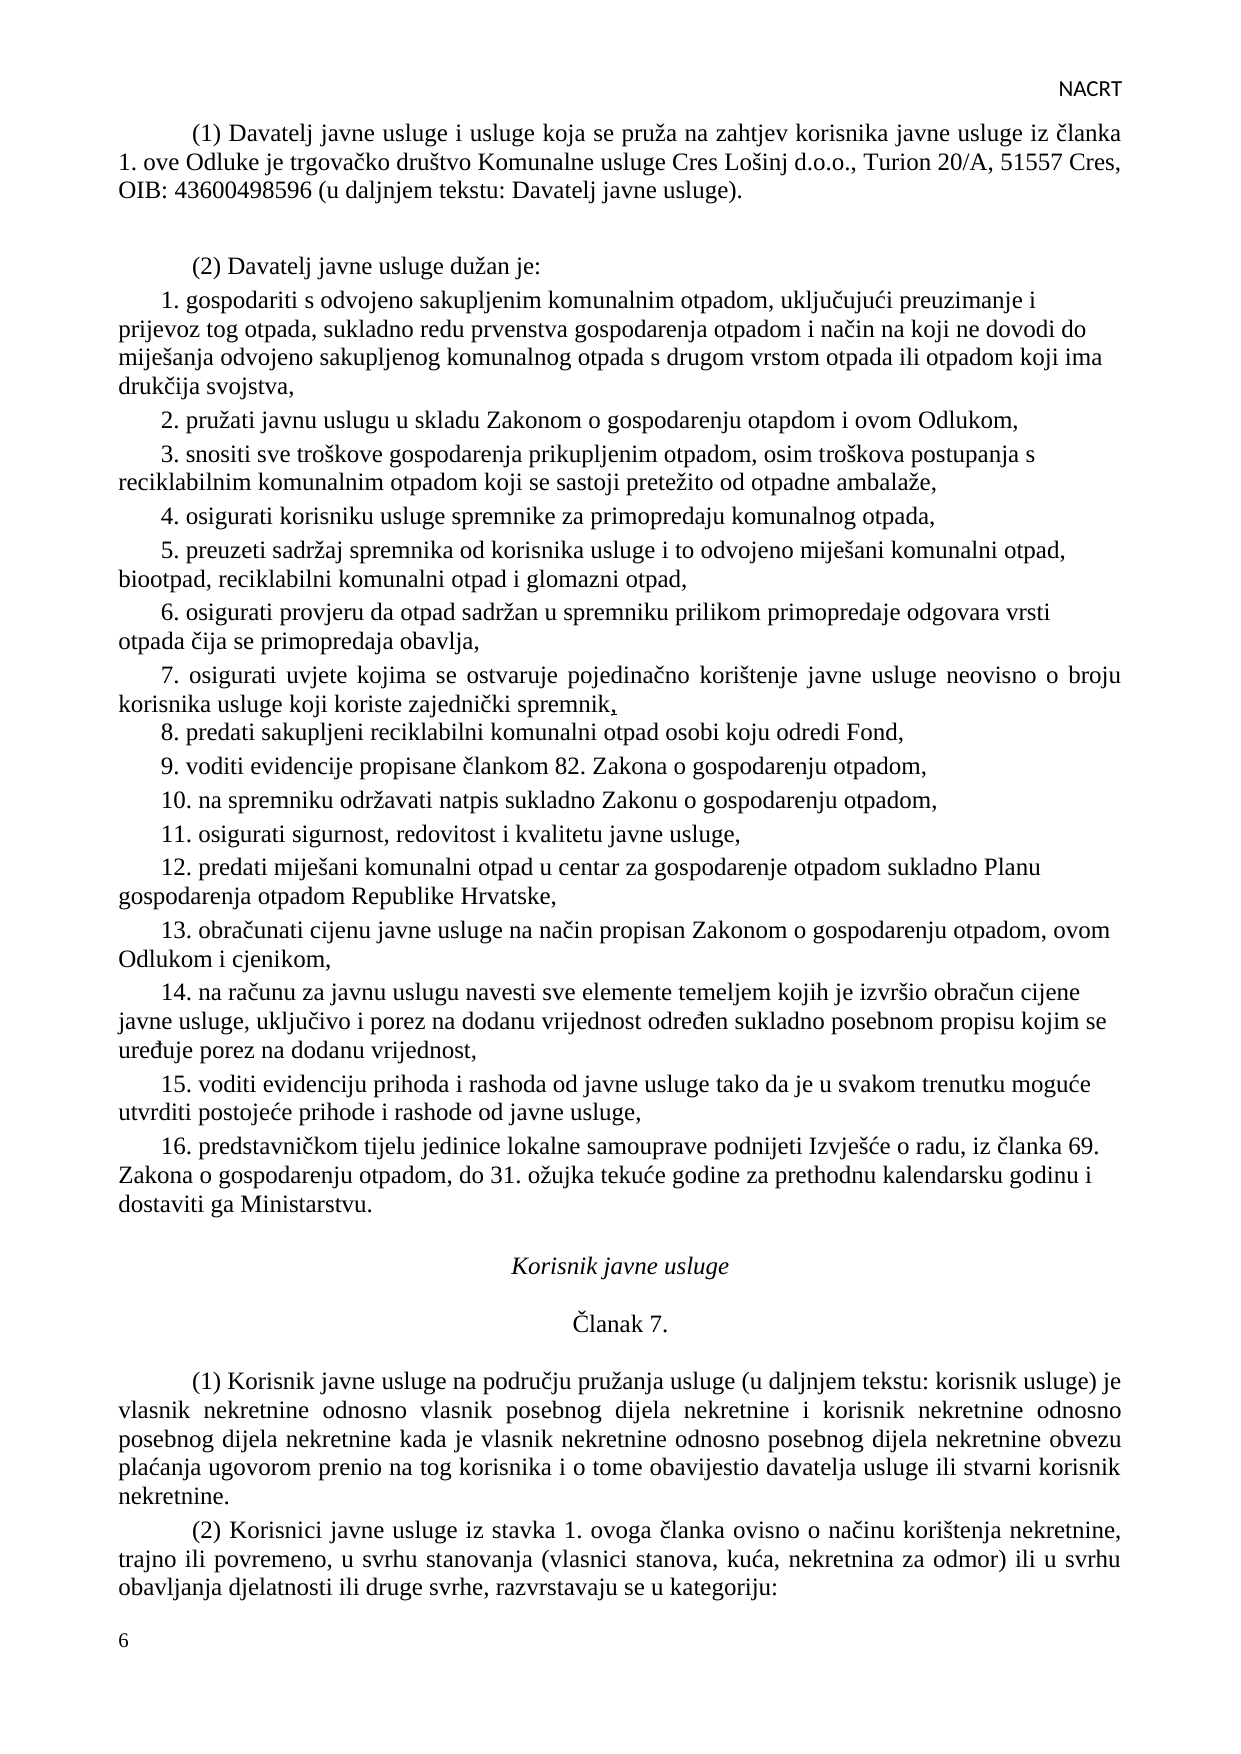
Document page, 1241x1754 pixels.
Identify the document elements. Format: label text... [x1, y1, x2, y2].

text 4. osigurati korisniku usluge spremnike za primopredaju komunalnog otpada, [118, 501, 1122, 530]
text 15. voditi evidenciju prihoda i rashoda od javne usluge tako da je u svakom trenutku moguće utvrditi postojeće prihode i rashode od javne usluge, [118, 1069, 1122, 1126]
text 2. pružati javnu uslugu u skladu Zakonom o gospodarenju otapdom i ovom Odlukom, [118, 405, 1122, 434]
text 16. predstavničkom tijelu jedinice lokalne samouprave podnijeti Izvješće o radu, iz članka 69. Zakona o gospodarenju otpadom, do 31. ožujka tekuće godine za prethodnu kalendarsku godinu i dostaviti ga Ministarstvu. [118, 1131, 1122, 1217]
text Korisnik javne usluge [118, 1251, 1122, 1280]
text Članak 7. [118, 1309, 1122, 1337]
text 14. na računu za javnu uslugu navesti sve elemente temeljem kojih je izvršio obračun cijene javne usluge, uključivo i porez na dodanu vrijednost određen sukladno posebnom propisu kojim se uređuje porez na dodanu vrijednost, [118, 977, 1122, 1064]
text 6. osigurati provjeru da otpad sadržan u spremniku prilikom primopredaje odgovara vrsti otpada čija se primopredaja obavlja, [118, 597, 1122, 655]
text 7. osigurati uvjete kojima se ostvaruje pojedinačno korištenje javne usluge neovisno o broju korisnika usluge koji koriste zajednički spremnik, [118, 660, 1122, 717]
text 8. predati sakupljeni reciklabilni komunalni otpad osobi koju odredi Fond, [118, 717, 1122, 746]
text (1) Korisnik javne usluge na području pružanja usluge (u daljnjem tekstu: korisnik usluge) je vlasnik nekretnine odnosno vlasnik posebnog dijela nekretnine i korisnik nekretnine odnosno posebnog dijela nekretnine kada je vlasnik nekretnine odnosno posebnog dijela nekretnine obvezu plaćanja ugovorom prenio na tog korisnika i o tome obavijestio davatelja usluge ili stvarni korisnik nekretnine. [118, 1366, 1122, 1510]
text 11. osigurati sigurnost, redovitost i kvalitetu javne usluge, [118, 819, 1122, 847]
text 13. obračunati cijenu javne usluge na način propisan Zakonom o gospodarenju otpadom, ovom Odlukom i cjenikom, [118, 915, 1122, 972]
text 1. gospodariti s odvojeno sakupljenim komunalnim otpadom, uključujući preuzimanje i prijevoz tog otpada, sukladno redu prvenstva gospodarenja otpadom i način na koji ne dovodi do miješanja odvojeno sakupljenog komunalnog otpada s drugom vrstom otpada ili otpadom koji ima drukčija svojstva, [118, 285, 1122, 400]
text 3. snositi sve troškove gospodarenja prikupljenim otpadom, osim troškova postupanja s reciklabilnim komunalnim otpadom koji se sastoji pretežito od otpadne ambalaže, [118, 439, 1122, 496]
text 12. predati miješani komunalni otpad u centar za gospodarenje otpadom sukladno Planu gospodarenja otpadom Republike Hrvatske, [118, 852, 1122, 910]
text 10. na spremniku održavati natpis sukladno Zakonu o gospodarenju otpadom, [118, 785, 1122, 814]
text (2) Davatelj javne usluge dužan je: [118, 251, 1122, 280]
text (2) Korisnici javne usluge iz stavka 1. ovoga članka ovisno o načinu korištenja nekretnine, trajno ili povremeno, u svrhu stanovanja (vlasnici stanova, kuća, nekretnina za odmor) ili u svrhu obavljanja djelatnosti ili druge svrhe, razvrstavaju se u kategoriju: [118, 1515, 1122, 1601]
text (1) Davatelj javne usluge i usluge koja se pruža na zahtjev korisnika javne usluge iz članka 1. ove Odluke je trgovačko društvo Komunalne usluge Cres Lošinj d.o.o., Turion 20/A, 51557 Cres, OIB: 43600498596 (u daljnjem tekstu: Davatelj javne usluge). [118, 118, 1122, 204]
text 5. preuzeti sadržaj spremnika od korisnika usluge i to odvojeno miješani komunalni otpad, biootpad, reciklabilni komunalni otpad i glomazni otpad, [118, 535, 1122, 592]
text 9. voditi evidencije propisane člankom 82. Zakona o gospodarenju otpadom, [118, 751, 1122, 780]
